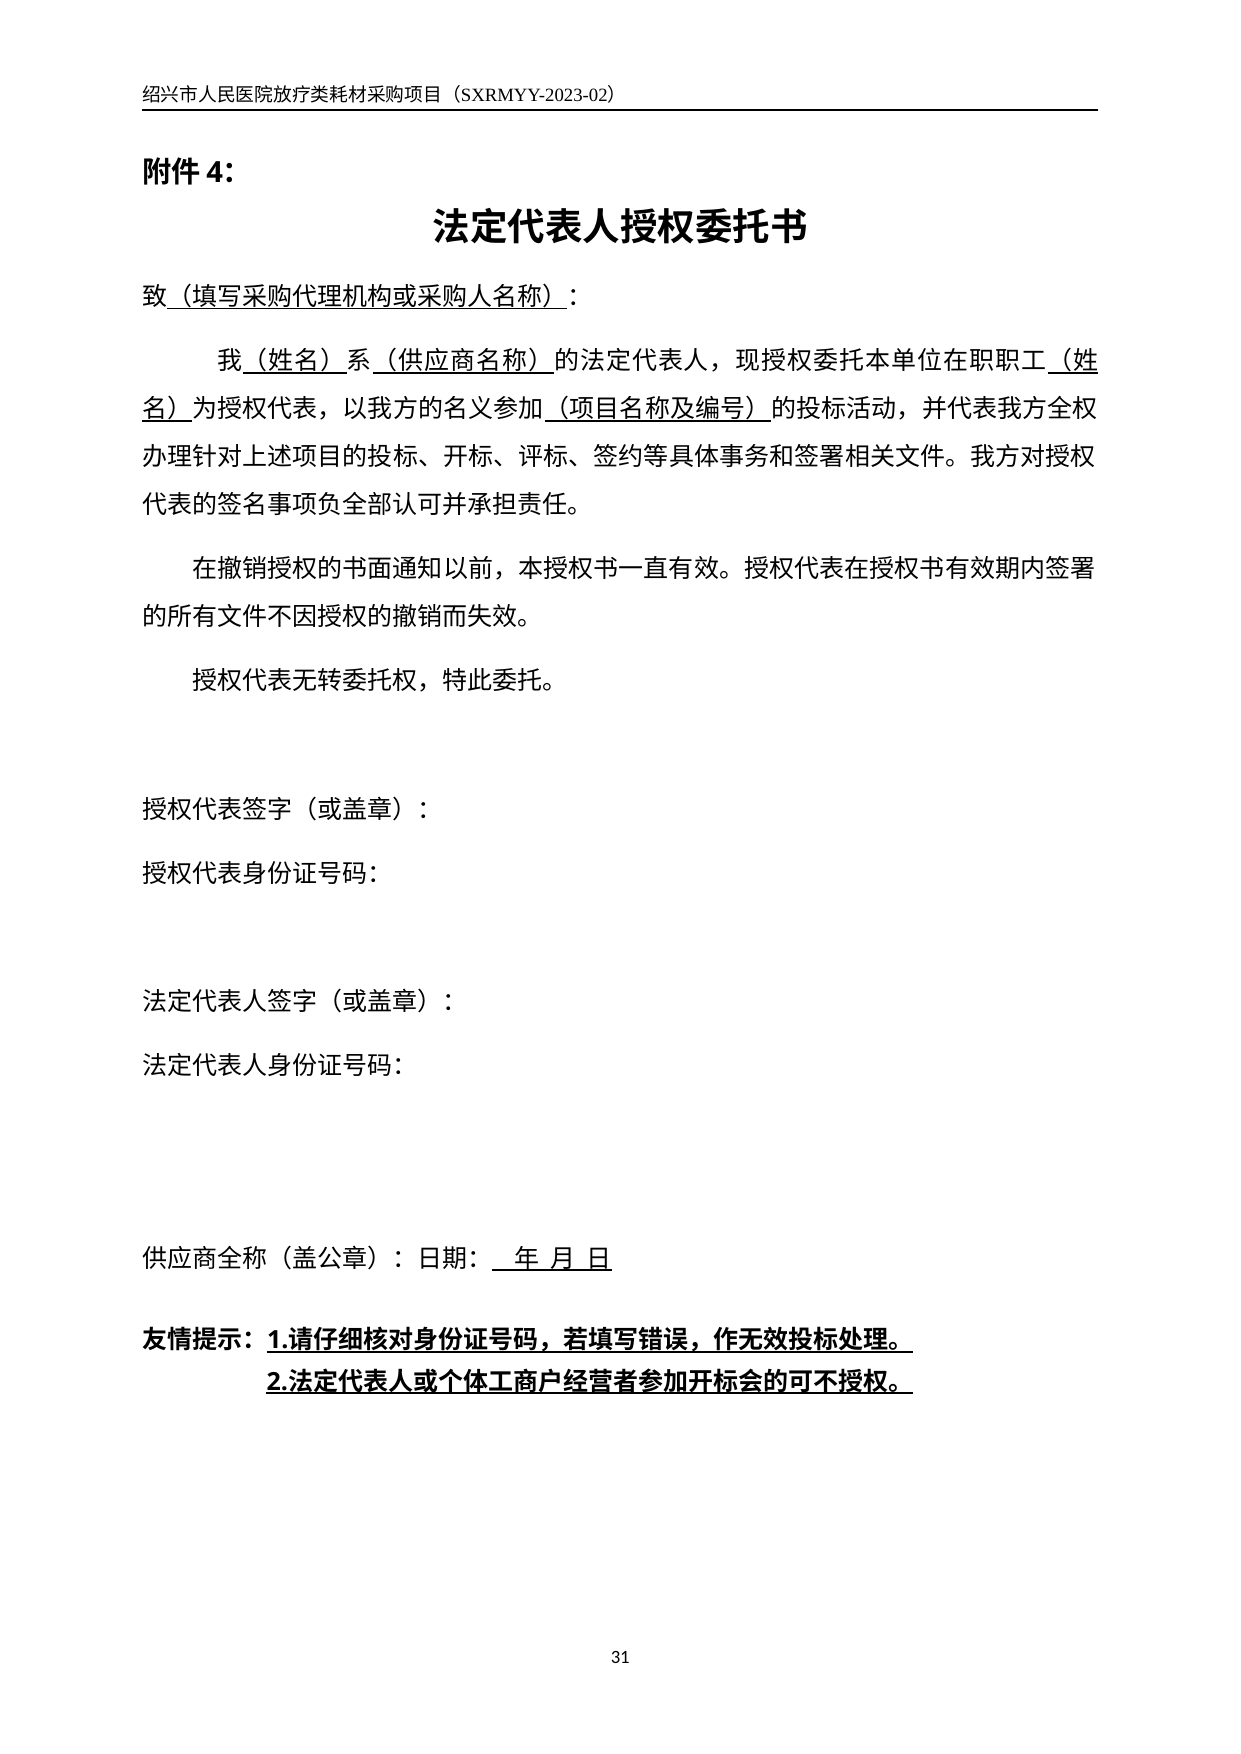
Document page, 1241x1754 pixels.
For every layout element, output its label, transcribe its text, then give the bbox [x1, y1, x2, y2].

text 友情提示：1.请仔细核对身份证号码，若填写错误，作无效投标处理。 [142, 1320, 1098, 1356]
text 法定代表人授权委托书 [142, 197, 1098, 251]
text 授权代表签字（或盖章）： [142, 780, 1098, 828]
text 法定代表人签字（或盖章）： [142, 972, 1098, 1020]
text 在撤销授权的书面通知以前，本授权书一直有效。授权代表在授权书有效期内签署的所有文件不因授权的撤销而失效。 [142, 539, 1098, 635]
text 2.法定代表人或个体工商户经营者参加开标会的可不授权。 [266, 1361, 1098, 1397]
text 授权代表无转委托权，特此委托。 [142, 651, 1098, 699]
text 供应商全称（盖公章）：日期： 年 月 日 [142, 1229, 1098, 1277]
text 法定代表人身份证号码： [142, 1036, 1098, 1084]
text 授权代表身份证号码： [142, 844, 1098, 892]
text 致（填写采购代理机构或采购人名称）： [142, 267, 1098, 315]
text 附件4： [142, 146, 1098, 192]
text 我（姓名）系（供应商名称）的法定代表人，现授权委托本单位在职职工（姓名）为授权代表，以我方的名义参加（项目名称及编号）的投标活动，并代表我方全权办理针对上述项目的投标、开标、评标、签约等具体事务和签署相关文件。我方对授权代表的签名事项负全部认可并承担责任。 [142, 331, 1098, 523]
